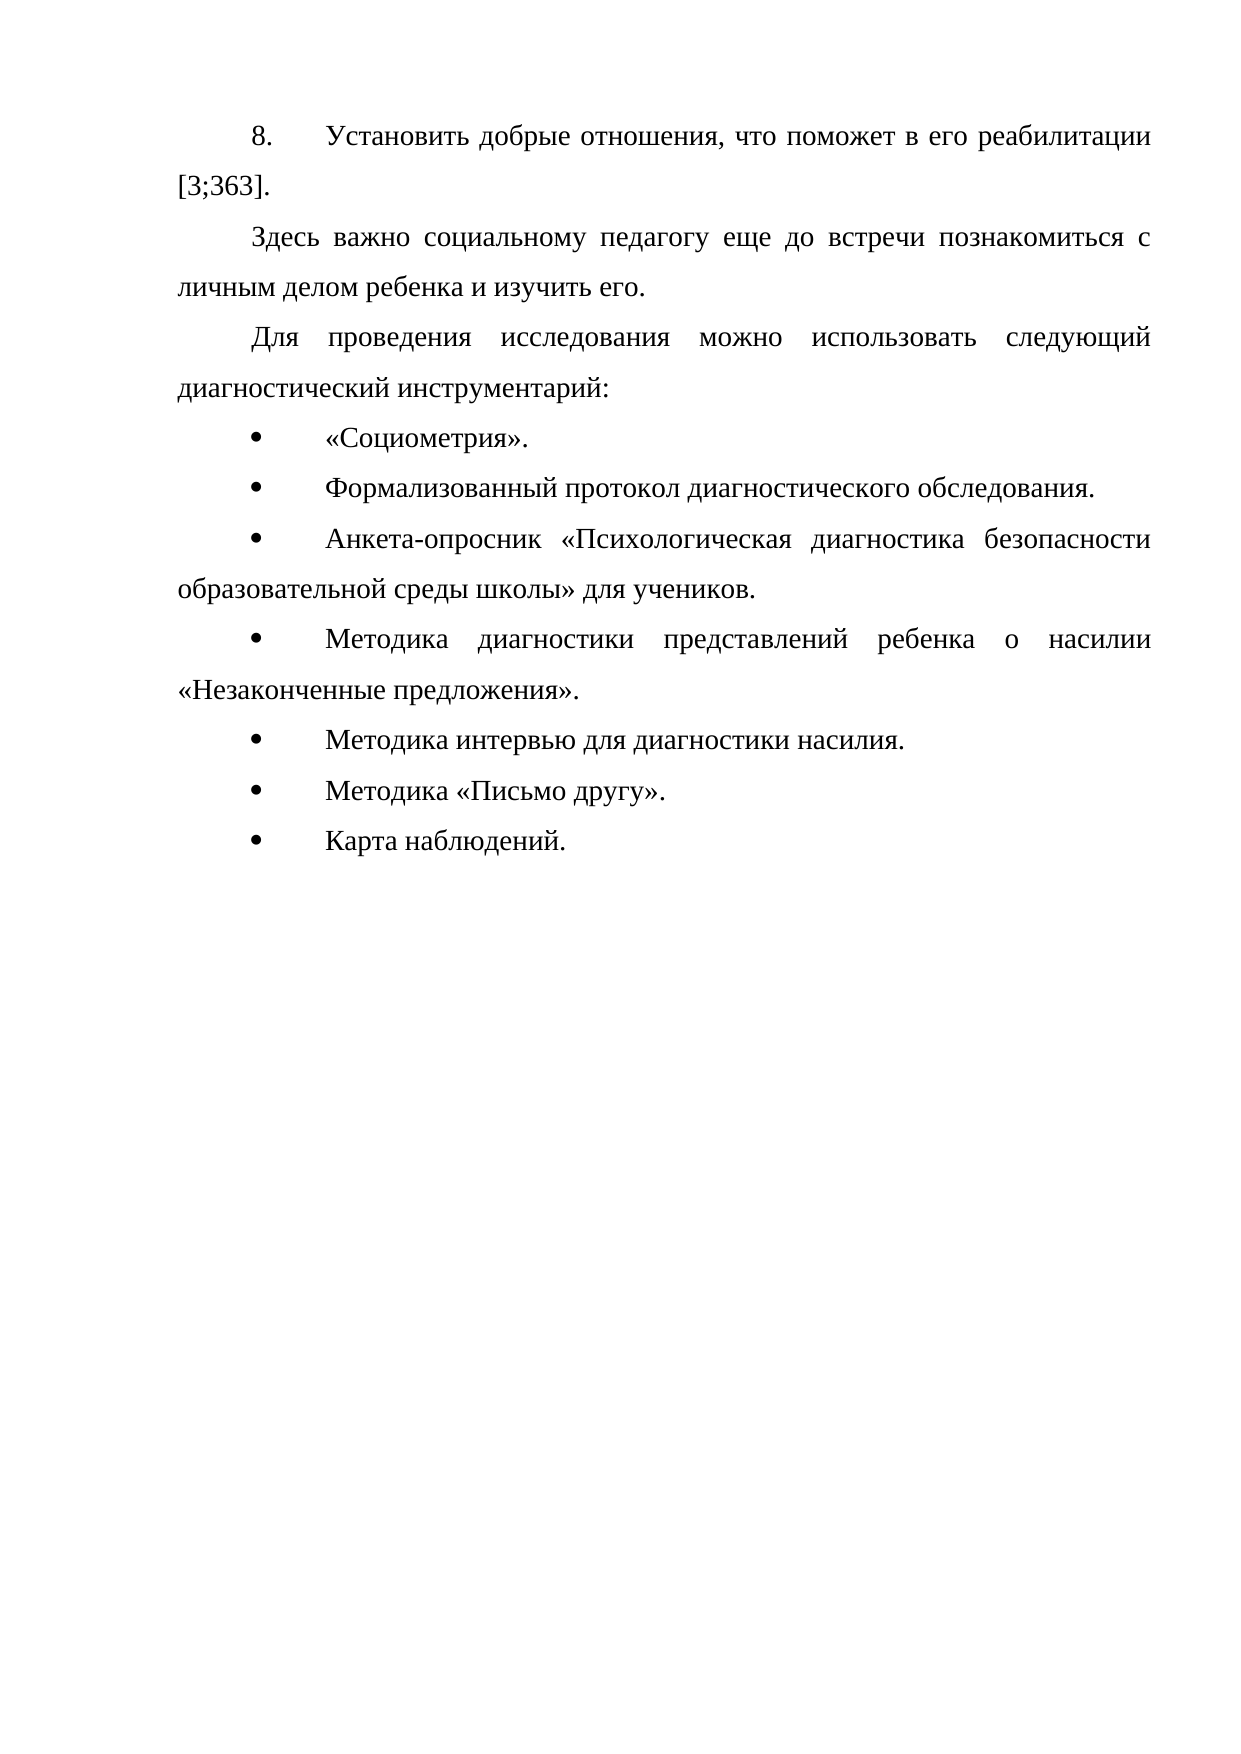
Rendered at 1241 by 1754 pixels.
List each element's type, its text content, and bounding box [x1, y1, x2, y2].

list «Социометрия». [177, 420, 1152, 454]
list Карта наблюдений. [177, 823, 1152, 857]
list Анкета-опросник «Психологическая диагностика безопасности образовательной среды школы» для учеников. [177, 521, 1152, 605]
text Здесь важно социальному педагогу еще до встречи познакомиться с личным делом ребенка и изучить его. [177, 219, 1152, 303]
list Установить добрые отношения, что поможет в его реабилитации [3;363]. [177, 118, 1152, 202]
list Формализованный протокол диагностического обследования. [177, 470, 1152, 504]
list Методика диагностики представлений ребенка о насилии «Незаконченные предложения». [177, 622, 1152, 706]
text Для проведения исследования можно использовать следующий диагностический инструментарий: [177, 319, 1152, 403]
list Методика «Письмо другу». [177, 773, 1152, 806]
list Методика интервью для диагностики насилия. [177, 722, 1152, 756]
